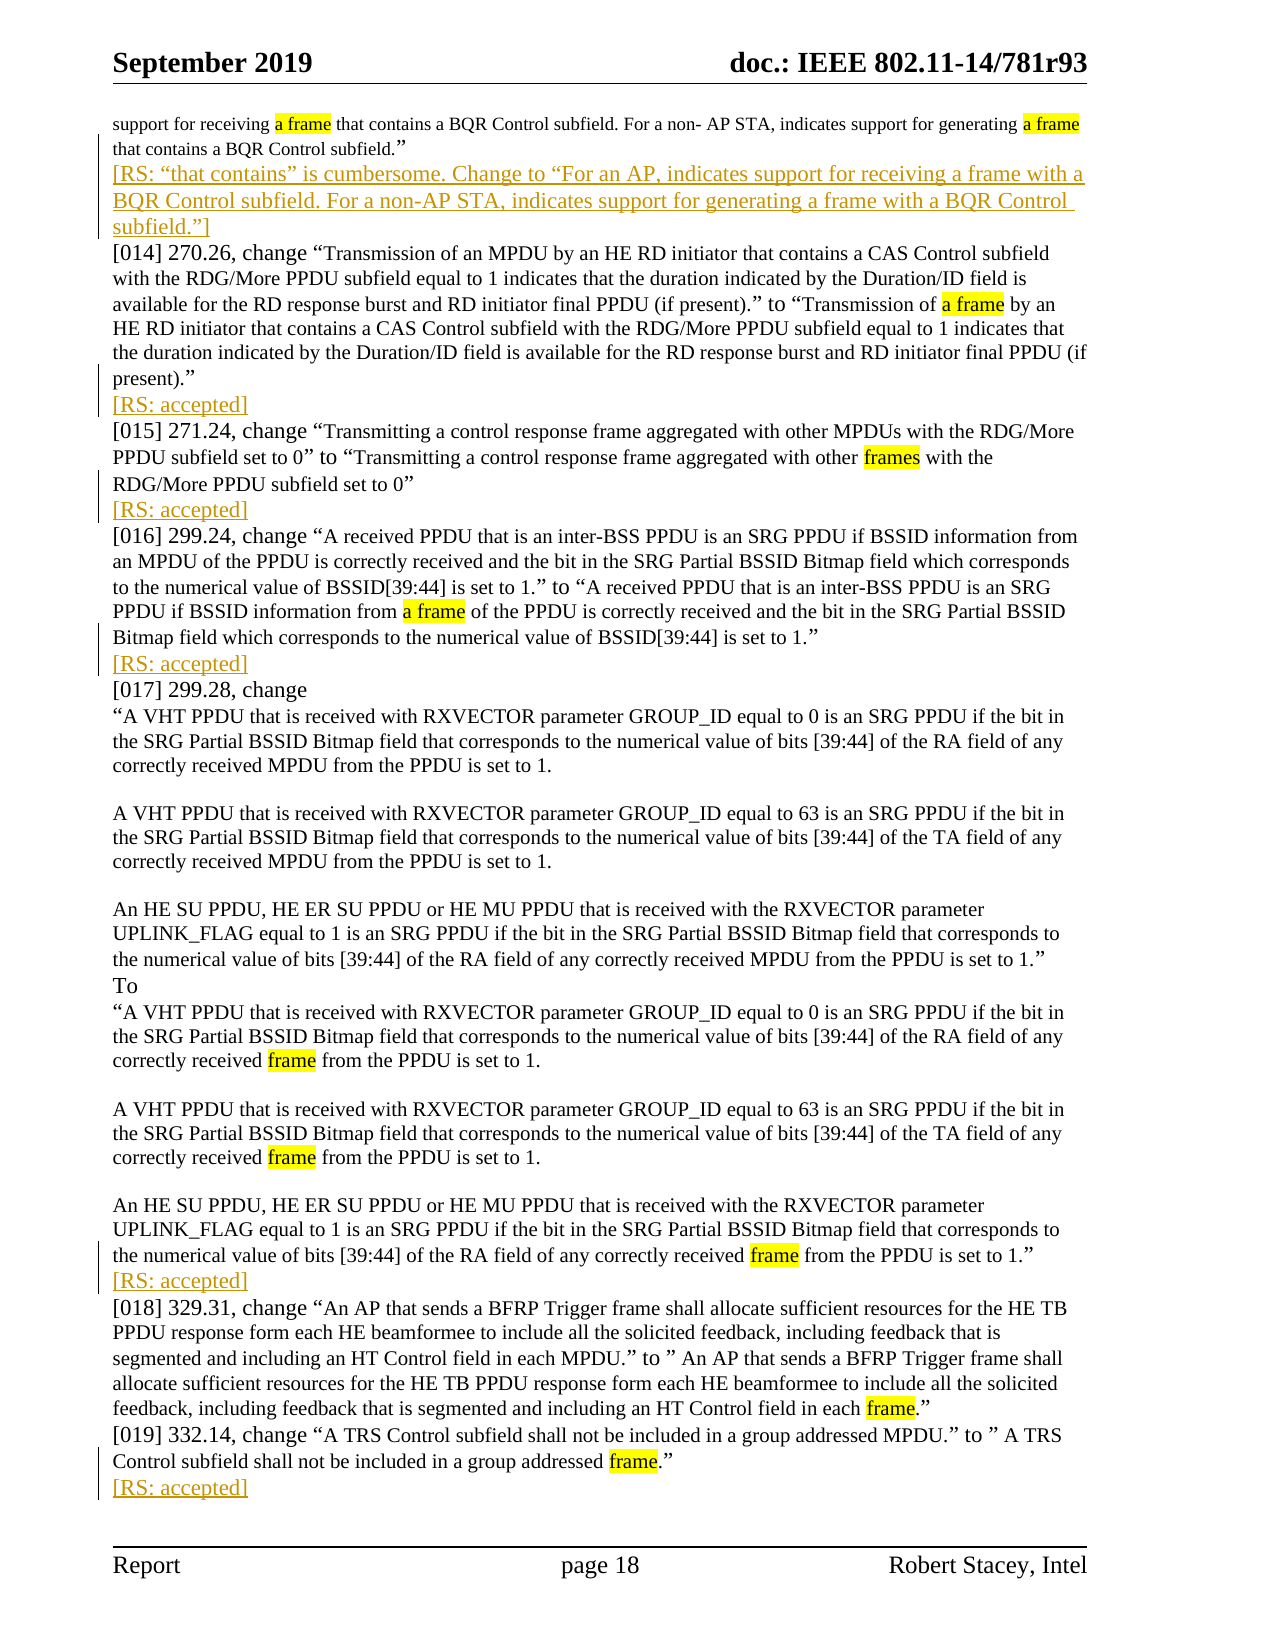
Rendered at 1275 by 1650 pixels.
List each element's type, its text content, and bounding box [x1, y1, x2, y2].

text “A VHT PPDU that is received with RXVECTOR parameter GROUP_ID equal to 0 is an SRG PPDU if the bit in the SRG Partial BSSID Bitmap field that corresponds to the numerical value of bits [39:44] of the RA field of any correctly received MPDU from the PPDU is set to 1. [112, 702, 1087, 777]
text [018] 329.31, change “An AP that sends a BFRP Trigger frame shall allocate sufficient resources for the HE TB PPDU response form each HE beamformee to include all the solicited feedback, including feedback that is segmented and including an HT Control field in each MPDU.” to ” An AP that sends a BFRP Trigger frame shall allocate sufficient resources for the HE TB PPDU response form each HE beamformee to include all the solicited feedback, including feedback that is segmented and including an HT Control field in each frame.” [112, 1294, 1087, 1421]
text An HE SU PPDU, HE ER SU PPDU or HE MU PPDU that is received with the RXVECTOR parameter UPLINK_FLAG equal to 1 is an SRG PPDU if the bit in the SRG Partial BSSID Bitmap field that corresponds to the numerical value of bits [39:44] of the RA field of any correctly received MPDU from the PPDU is set to 1.” [112, 897, 1087, 972]
text [017] 299.28, change [112, 676, 1087, 702]
text [019] 332.14, change “A TRS Control subfield shall not be included in a group addressed MPDU.” to ” A TRS Control subfield shall not be included in a group addressed frame.” [112, 1421, 1087, 1473]
text “A VHT PPDU that is received with RXVECTOR parameter GROUP_ID equal to 0 is an SRG PPDU if the bit in the SRG Partial BSSID Bitmap field that corresponds to the numerical value of bits [39:44] of the RA field of any correctly received frame from the PPDU is set to 1. [112, 998, 1087, 1072]
text A VHT PPDU that is received with RXVECTOR parameter GROUP_ID equal to 63 is an SRG PPDU if the bit in the SRG Partial BSSID Bitmap field that corresponds to the numerical value of bits [39:44] of the TA field of any correctly received MPDU from the PPDU is set to 1. [112, 801, 1087, 873]
text A VHT PPDU that is received with RXVECTOR parameter GROUP_ID equal to 63 is an SRG PPDU if the bit in the SRG Partial BSSID Bitmap field that corresponds to the numerical value of bits [39:44] of the TA field of any correctly received frame from the PPDU is set to 1. [112, 1097, 1087, 1169]
text [016] 299.24, change “A received PPDU that is an inter-BSS PPDU is an SRG PPDU if BSSID information from an MPDU of the PPDU is correctly received and the bit in the SRG Partial BSSID Bitmap field which corresponds to the numerical value of BSSID[39:44] is set to 1.” to “A received PPDU that is an inter-BSS PPDU is an SRG PPDU if BSSID information from a frame of the PPDU is correctly received and the bit in the SRG Partial BSSID Bitmap field which corresponds to the numerical value of BSSID[39:44] is set to 1.” [112, 522, 1087, 650]
text [014] 270.26, change “Transmission of an MPDU by an HE RD initiator that contains a CAS Control subfield with the RDG/More PPDU subfield equal to 1 indicates that the duration indicated by the Duration/ID field is available for the RD response burst and RD initiator final PPDU (if present).” to “Transmission of a frame by an HE RD initiator that contains a CAS Control subfield with the RDG/More PPDU subfield equal to 1 indicates that the duration indicated by the Duration/ID field is available for the RD response burst and RD initiator final PPDU (if present).” [112, 239, 1087, 391]
text To [112, 972, 1087, 998]
text An HE SU PPDU, HE ER SU PPDU or HE MU PPDU that is received with the RXVECTOR parameter UPLINK_FLAG equal to 1 is an SRG PPDU if the bit in the SRG Partial BSSID Bitmap field that corresponds to the numerical value of bits [39:44] of the RA field of any correctly received frame from the PPDU is set to 1.” [112, 1193, 1087, 1267]
text [015] 271.24, change “Transmitting a control response frame aggregated with other MPDUs with the RDG/More PPDU subfield set to 0” to “Transmitting a control response frame aggregated with other frames with the RDG/More PPDU subfield set to 0” [112, 417, 1087, 496]
